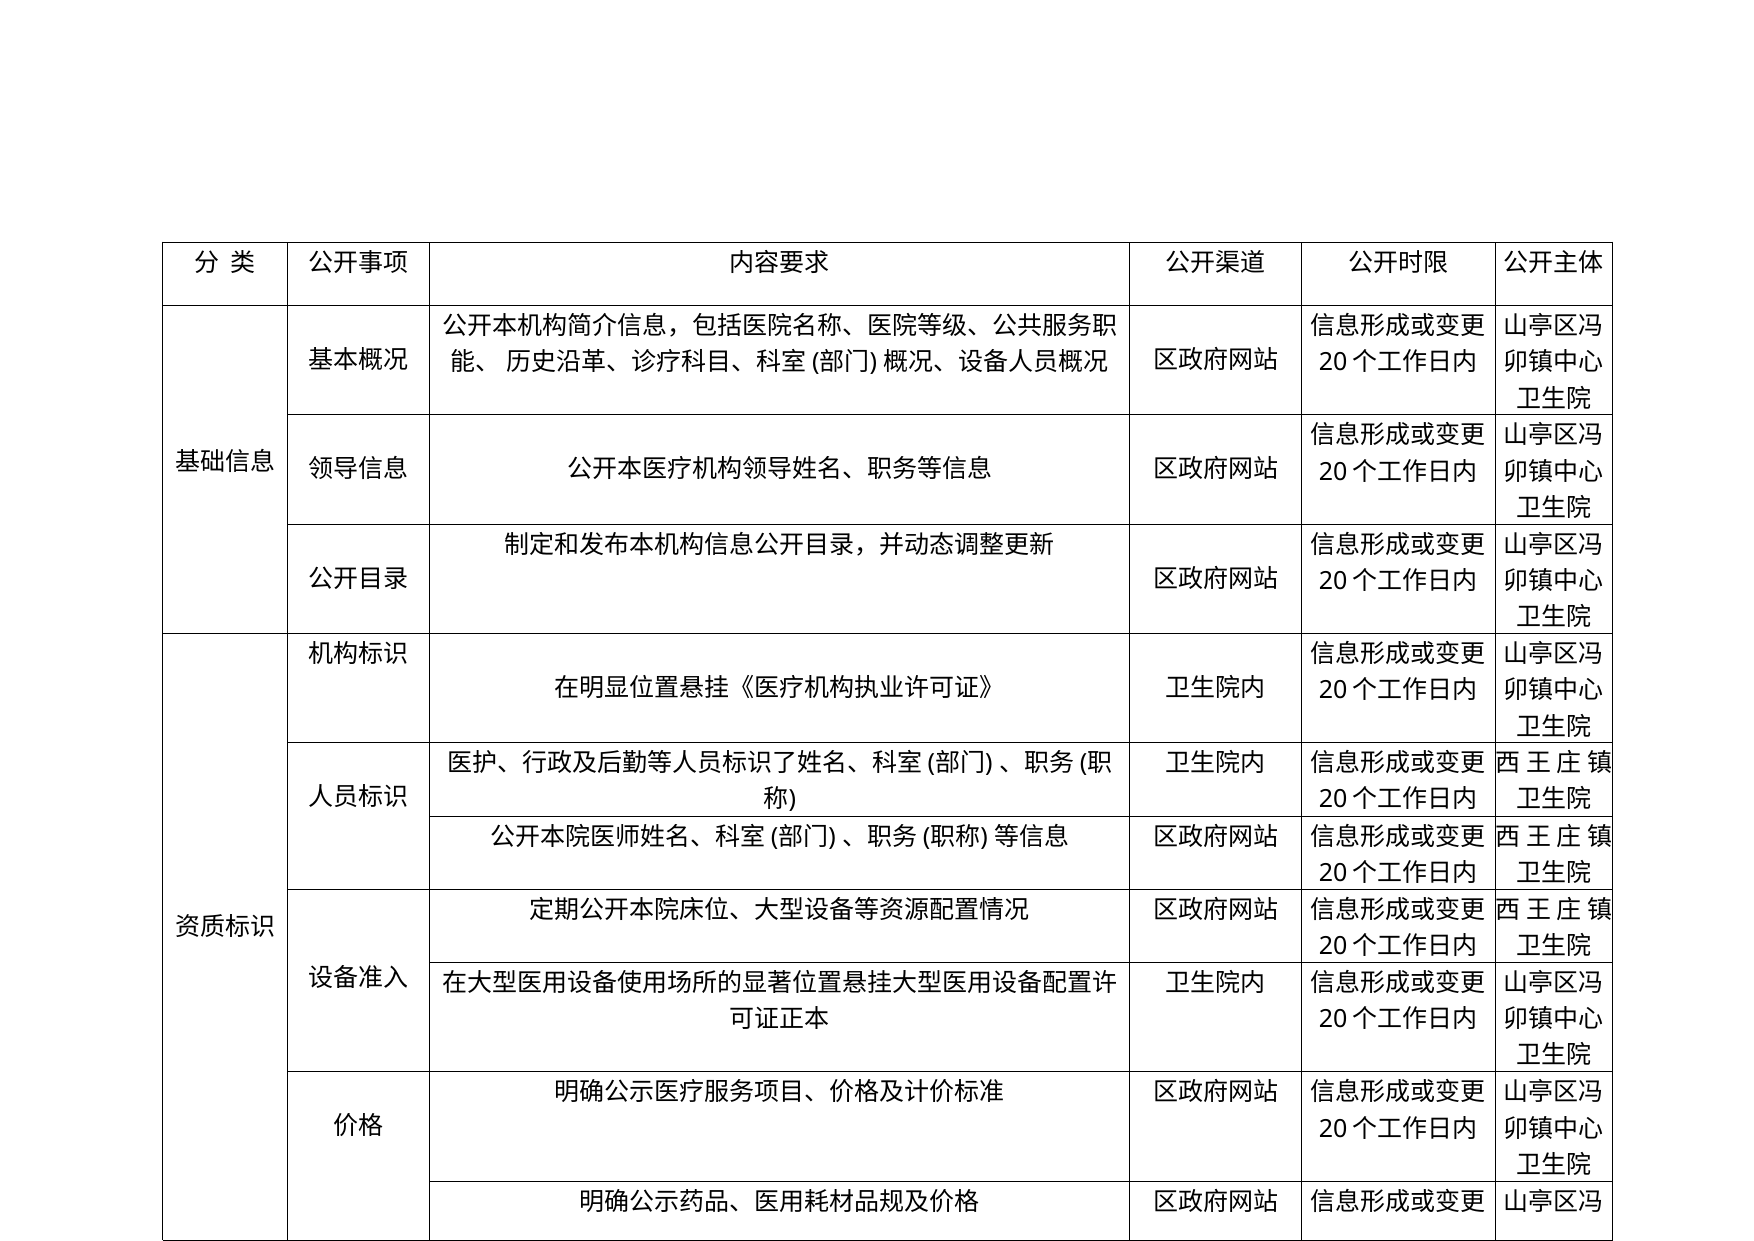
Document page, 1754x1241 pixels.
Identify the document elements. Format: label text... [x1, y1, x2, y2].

table_cell 基础信息 [163, 306, 287, 633]
table_cell 公开本院医师姓名、科室 (部门) 、职务 (职称) 等信息 [430, 817, 1129, 889]
table_cell 信息形成或变更 20个工作日内 [1302, 1072, 1495, 1181]
table_cell 西 王 庄 镇 卫生院 [1496, 743, 1612, 816]
table_cell 山亭区冯卯镇中心卫生院 [1496, 1182, 1612, 1240]
table_cell 明确公示医疗服务项目、价格及计价标准 [430, 1072, 1129, 1181]
table_cell 公开本机构简介信息，包括医院名称、医院等级、公共服务职能、 历史沿革、诊疗科目、科室 (部门) 概况、设备人员概况 [430, 306, 1129, 414]
table_cell 领导信息 [288, 415, 429, 524]
table_cell 信息形成或变更 20个工作日内 [1302, 306, 1495, 414]
table_header 公开渠道 [1130, 243, 1301, 305]
table_cell 区政府网站 [1130, 525, 1301, 633]
table_cell 信息形成或变更 20个工作日内 [1302, 963, 1495, 1071]
table_cell 在明显位置悬挂《医疗机构执业许可证》 [430, 634, 1129, 742]
table_header 公开事项 [288, 243, 429, 305]
table_cell 资质标识 [163, 634, 287, 1240]
table_cell 区政府网站 [1130, 1182, 1301, 1240]
table_cell 设备准入 [288, 890, 429, 1071]
table_cell 明确公示药品、医用耗材品规及价格 [430, 1182, 1129, 1240]
table_cell 基本概况 [288, 306, 429, 414]
table_header 公开主体 [1496, 243, 1612, 305]
table_header 公开时限 [1302, 243, 1495, 305]
table_cell 公开本医疗机构领导姓名、职务等信息 [430, 415, 1129, 524]
table_cell 山亭区冯卯镇中心卫生院 [1496, 963, 1612, 1071]
table_cell 价格 [288, 1072, 429, 1240]
table_cell 卫生院内 [1130, 634, 1301, 742]
table_cell 西 王 庄 镇 卫生院 [1496, 890, 1612, 962]
table_cell 区政府网站 [1130, 1072, 1301, 1181]
table_header 内容要求 [430, 243, 1129, 305]
table_cell 卫生院内 [1130, 743, 1301, 816]
table_cell 区政府网站 [1130, 817, 1301, 889]
table_cell 山亭区冯卯镇中心卫生院 [1496, 415, 1612, 524]
table_cell 在大型医用设备使用场所的显著位置悬挂大型医用设备配置许 可证正本 [430, 963, 1129, 1071]
table_cell 山亭区冯卯镇中心卫生院 [1496, 525, 1612, 633]
table_cell 人员标识 [288, 743, 429, 889]
table_cell 信息形成或变更 20个工作日内 [1302, 1182, 1495, 1240]
table_cell 医护、行政及后勤等人员标识了姓名、科室 (部门) 、职务 (职 称) [430, 743, 1129, 816]
table_cell 西 王 庄 镇 卫生院 [1496, 817, 1612, 889]
table_cell 山亭区冯卯镇中心卫生院 [1496, 1072, 1612, 1181]
table_cell 制定和发布本机构信息公开目录，并动态调整更新 [430, 525, 1129, 633]
table_cell 信息形成或变更 20个工作日内 [1302, 525, 1495, 633]
table_cell 信息形成或变更 20个工作日内 [1302, 415, 1495, 524]
table_cell 信息形成或变更 20个工作日内 [1302, 890, 1495, 962]
table_cell 定期公开本院床位、大型设备等资源配置情况 [430, 890, 1129, 962]
table_cell 卫生院内 [1130, 963, 1301, 1071]
table_header 分 类 [163, 243, 287, 305]
table_cell 机构标识 [288, 634, 429, 742]
table_cell 信息形成或变更 20个工作日内 [1302, 743, 1495, 816]
table_cell 区政府网站 [1130, 415, 1301, 524]
table_cell 山亭区冯卯镇中心卫生院 [1496, 306, 1612, 414]
table_cell 公开目录 [288, 525, 429, 633]
table_cell 信息形成或变更 20个工作日内 [1302, 817, 1495, 889]
table_cell 区政府网站 [1130, 306, 1301, 414]
table_cell 山亭区冯卯镇中心卫生院 [1496, 634, 1612, 742]
table_cell 区政府网站 [1130, 890, 1301, 962]
table_cell 信息形成或变更 20个工作日内 [1302, 634, 1495, 742]
